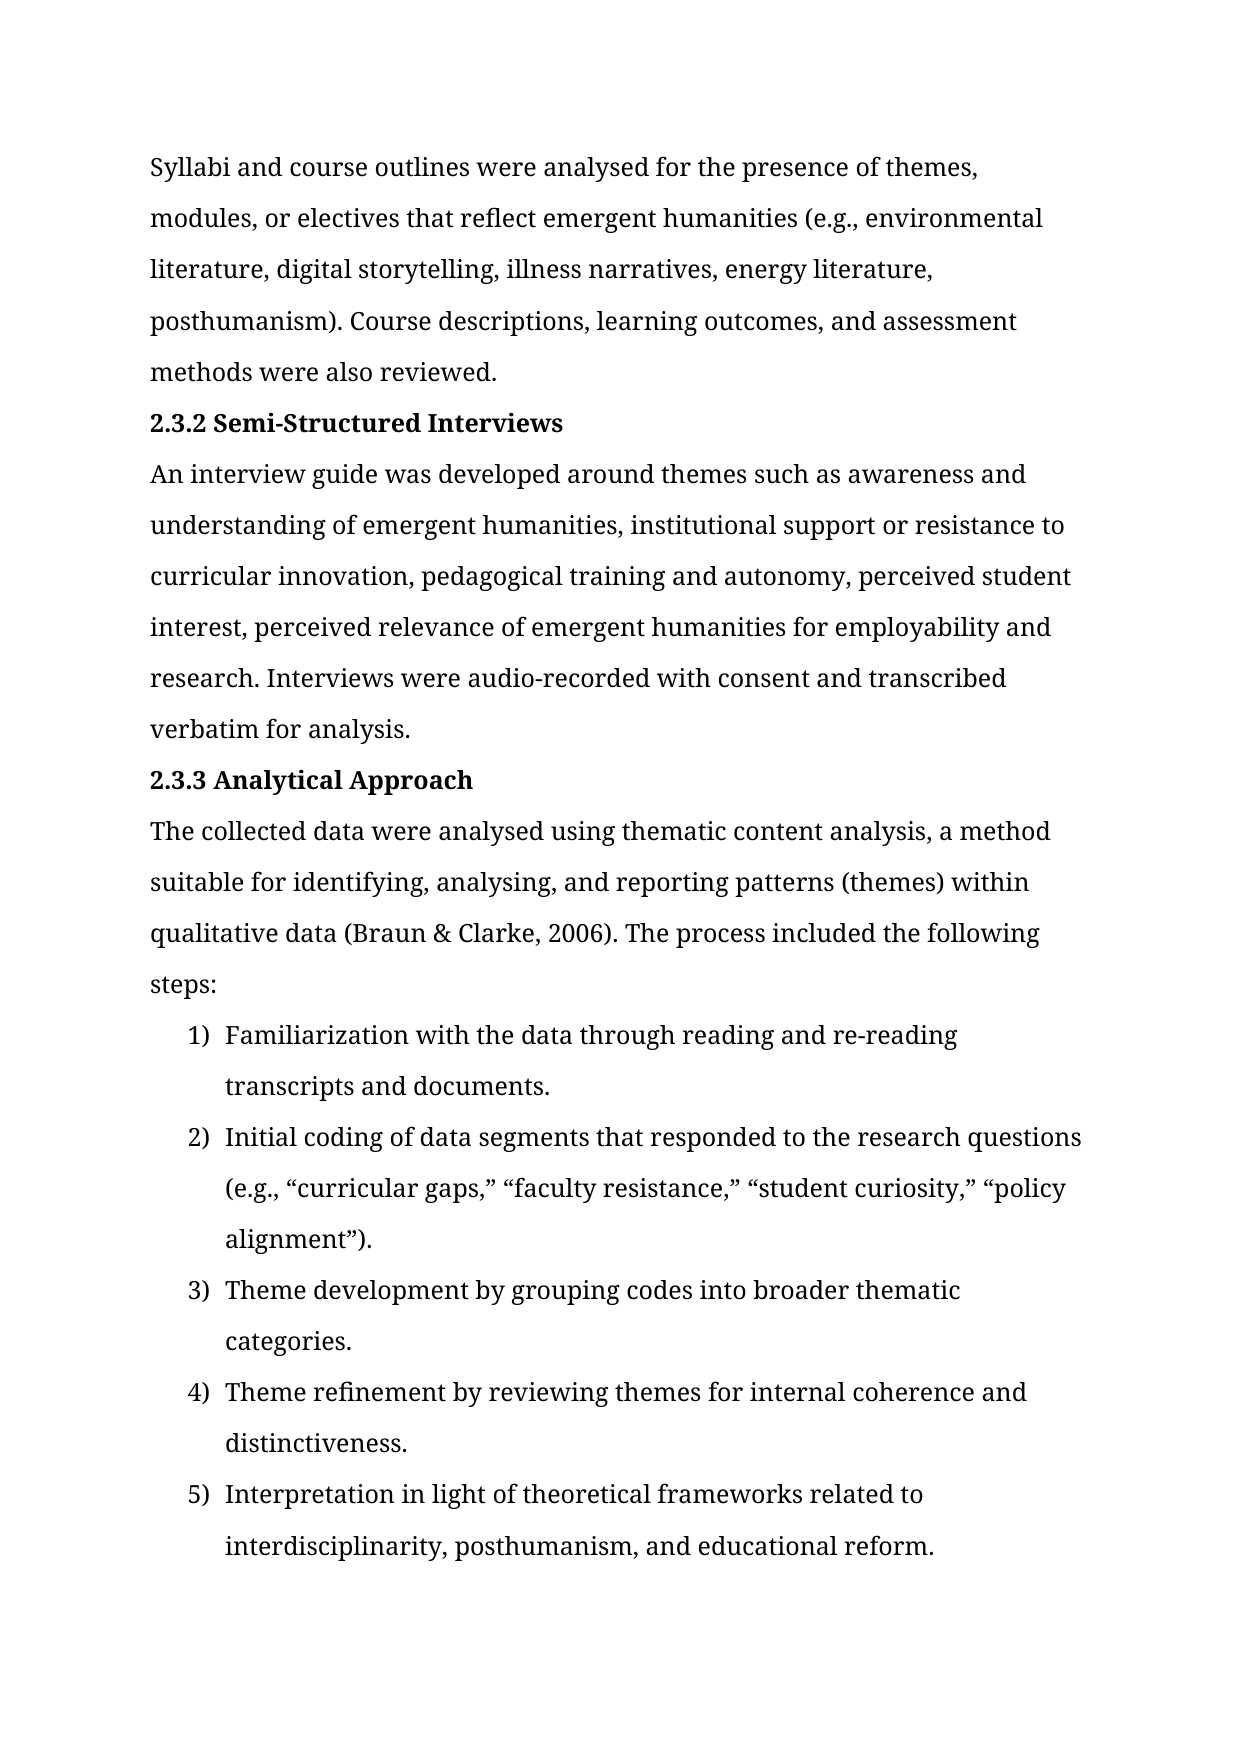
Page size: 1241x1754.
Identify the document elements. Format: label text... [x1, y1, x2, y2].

list Initial coding of data segments that responded to the research questions (e.g., “curricular gaps,” “faculty resistance,” “student curiosity,” “policy alignment”). [187, 1120, 1090, 1256]
list Familiarization with the data through reading and re-reading transcripts and documents. [187, 1018, 1090, 1103]
text The collected data were analysed using thematic content analysis, a method suitable for identifying, analysing, and reporting patterns (themes) within qualitative data (Braun & Clarke, 2006). The process included the following steps: [150, 813, 1090, 1001]
list Theme refinement by reviewing themes for internal coherence and distinctiveness. [187, 1375, 1090, 1460]
text 2.3.3 Analytical Approach [150, 762, 1090, 797]
list Theme development by grouping codes into broader thematic categories. [187, 1273, 1090, 1358]
text An interview guide was developed around themes such as awareness and understanding of emergent humanities, institutional support or resistance to curricular innovation, pedagogical training and autonomy, perceived student interest, perceived relevance of emergent humanities for employability and research. Interviews were audio-recorded with consent and transcribed verbatim for analysis. [150, 456, 1090, 746]
list Interpretation in light of theoretical frameworks related to interdisciplinarity, posthumanism, and educational reform. [187, 1477, 1090, 1562]
text 2.3.2 Semi-Structured Interviews [150, 405, 1090, 439]
text Syllabi and course outlines were analysed for the presence of themes, modules, or electives that reflect emergent humanities (e.g., environmental literature, digital storytelling, illness narratives, energy literature, posthumanism). Course descriptions, learning outcomes, and assessment methods were also reviewed. [150, 150, 1090, 388]
